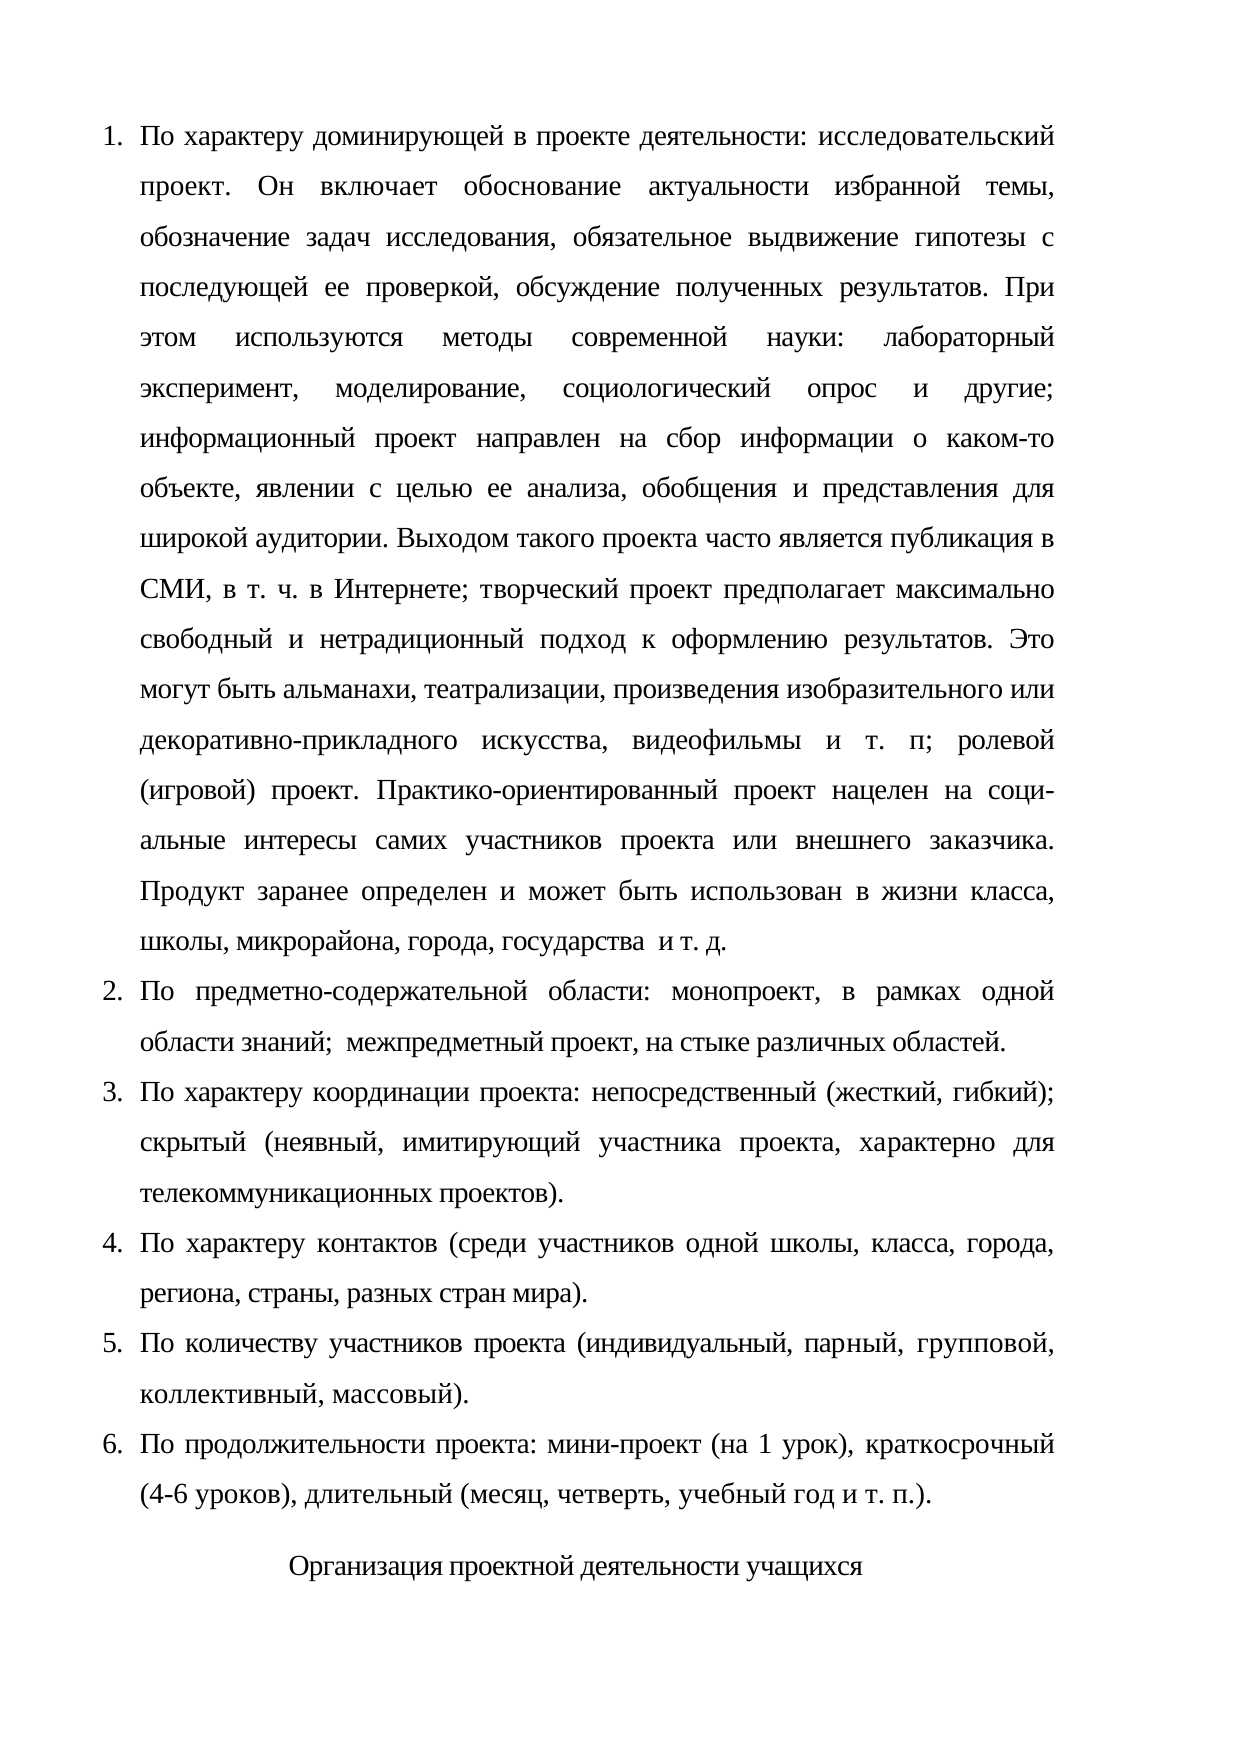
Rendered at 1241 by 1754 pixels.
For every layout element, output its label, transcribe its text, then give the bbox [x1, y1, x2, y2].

list По количеству участников проекта (индивидуальный, парный, групповой, коллективный, массовый). [102, 1326, 1055, 1409]
list По характеру контактов (среди участников одной школы, класса, города, региона, страны, разных стран мира). [102, 1225, 1055, 1309]
text Организация проектной деятельности учащихся [88, 1548, 1063, 1581]
list По продолжительности проекта: мини-проект (на 1 урок), краткосрочный (4-6 уроков), длительный (месяц, четверть, учебный год и т. п.). [102, 1426, 1055, 1510]
list По характеру координации проекта: непосредственный (жесткий, гибкий); скрытый (неявный, имитирующий участника проекта, характерно для телекоммуникационных проектов). [102, 1074, 1055, 1208]
list По предметно-содержательной области: монопроект, в рамках одной области знаний; межпредметный проект, на стыке различных областей. [102, 973, 1055, 1057]
list По характеру доминирующей в проекте деятельности: исследовательский проект. Он включает обоснование актуальности избранной темы, обозначение задач исследования, обязательное выдвижение гипотезы с последующей ее проверкой, обсуждение полученных результатов. При этом используются методы современной науки: лабораторный эксперимент, моделирование, социологический опрос и другие; информационный проект направлен на сбор информации о каком-то объекте, явлении с целью ее анализа, обобщения и представления для широкой аудитории. Выходом такого проекта часто является публикация в СМИ, в т. ч. в Интернете; творческий проект предполагает максимально свободный и нетрадиционный подход к оформлению результатов. Это могут быть альманахи, театрализации, произведения изобразительного или декоративно-прикладного искусства, видеофильмы и т. п; ролевой (игровой) проект. Практико-ориентированный проект нацелен на социальные интересы самих участников проекта или внешнего заказчика. Продукт заранее определен и может быть использован в жизни класса, школы, микрорайона, города, государства и т. д. [102, 118, 1055, 957]
